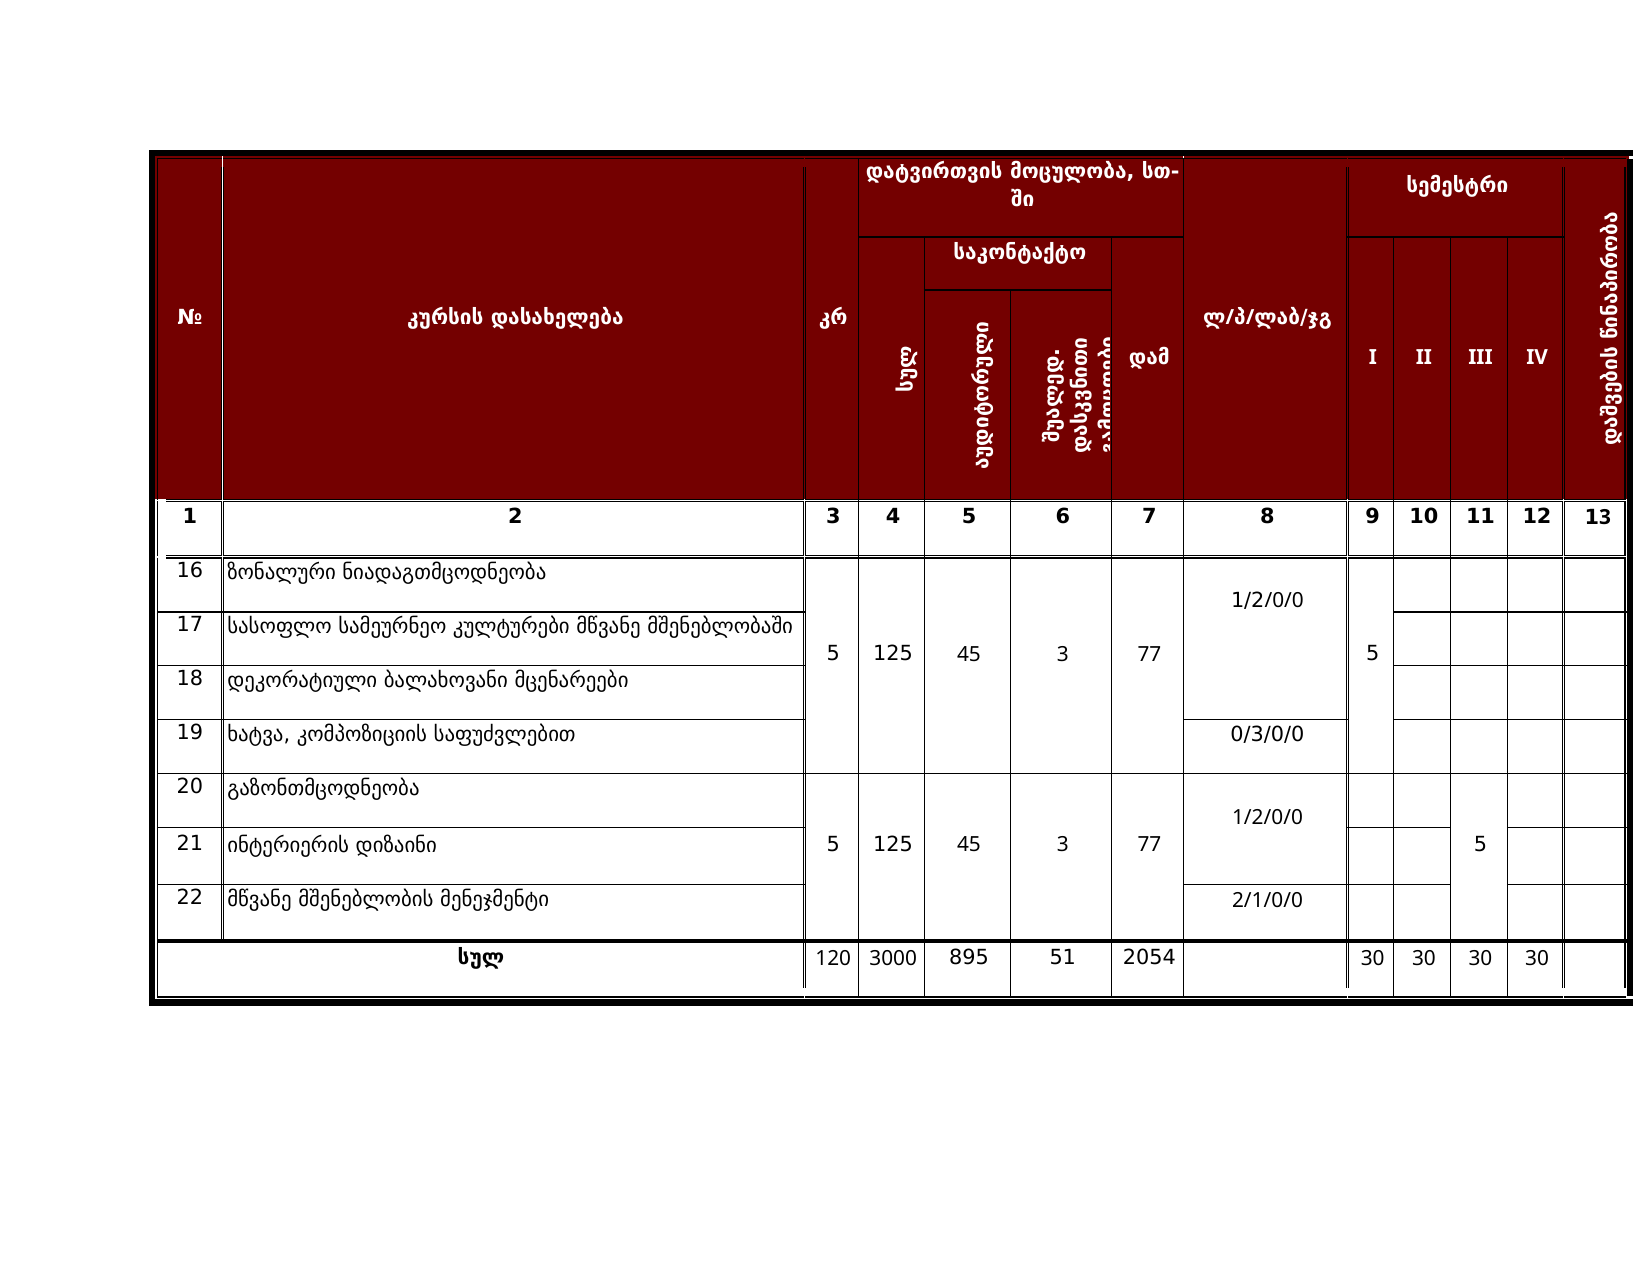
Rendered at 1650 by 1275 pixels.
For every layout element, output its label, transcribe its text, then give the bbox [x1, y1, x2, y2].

table_cell 13 [1565, 502, 1624, 555]
table_cell [1394, 720, 1450, 773]
table_cell I [1349, 238, 1393, 499]
table_cell III [1451, 238, 1507, 499]
table_cell 77 [1112, 559, 1183, 773]
table_cell [1394, 613, 1450, 665]
table_cell [1451, 666, 1507, 719]
table_cell [1349, 828, 1393, 884]
table_header № [158, 159, 222, 499]
table_cell II [1394, 238, 1450, 499]
table_cell [1508, 720, 1562, 773]
table_cell [1565, 774, 1624, 827]
table_cell სასოფლო სამეურნეო კულტურები მწვანე მშენებლობაში [224, 613, 803, 665]
table_cell სულ [859, 238, 924, 499]
table_header დატვირთვის მოცულობა, სთ-ში [859, 159, 1183, 236]
table_cell [1451, 613, 1507, 665]
table_cell [1394, 828, 1450, 884]
table_cell 21 [158, 828, 221, 884]
table_cell [1565, 828, 1624, 884]
table_cell დეკორატიული ბალახოვანი მცენარეები [224, 666, 803, 719]
table_header დაშვების წინაპირობა [1563, 156, 1629, 499]
table_cell დამ [1112, 238, 1183, 499]
table_cell 51 [1011, 943, 1111, 996]
table_cell 1 [155, 499, 222, 555]
table_cell 5 [1349, 559, 1393, 773]
table_cell ინტერიერის დიზაინი [224, 828, 803, 884]
table_cell 8 [1184, 502, 1346, 555]
table_cell 125 [859, 559, 924, 773]
table_cell 30 [1394, 943, 1450, 996]
table_cell 3000 [859, 943, 924, 996]
table_cell 18 [158, 666, 221, 719]
table_cell [1394, 774, 1450, 827]
table_cell [1451, 559, 1507, 611]
table_cell 30 [1451, 943, 1507, 996]
table_cell 45 [925, 774, 1010, 938]
table_cell 77 [1112, 774, 1183, 938]
table_cell შუალედ. დასკვნითი გამოცდები [1011, 291, 1111, 499]
table_cell 125 [859, 774, 924, 938]
table_cell გაზონთმცოდნეობა [224, 774, 803, 827]
table_cell ხატვა, კომპოზიციის საფუძვლებით [224, 720, 803, 773]
table_cell 11 [1451, 502, 1507, 555]
table_cell 20 [158, 774, 221, 827]
table_cell 5 [806, 559, 858, 773]
table_cell 9 [1349, 502, 1393, 555]
table_cell 7 [1112, 502, 1183, 555]
table_cell 30 [1348, 943, 1393, 996]
table_cell ზონალური ნიადაგთმცოდნეობა [224, 559, 803, 611]
table_cell [1565, 613, 1624, 665]
table_cell 12 [1508, 502, 1562, 555]
table_cell 22 [158, 885, 221, 938]
table_cell 2054 [1112, 943, 1183, 996]
table_cell [1508, 774, 1562, 827]
table_cell [1394, 666, 1450, 719]
table_cell 2 [224, 502, 803, 555]
table_cell 4 [859, 502, 924, 555]
table_header სემესტრი [1348, 159, 1563, 236]
table_cell სულ [158, 943, 805, 996]
table_cell [1508, 666, 1562, 719]
table_cell 0/3/0/0 [1184, 720, 1346, 773]
table_cell [1184, 943, 1348, 996]
table_cell საკონტაქტო [925, 238, 1111, 289]
table_cell 5 [1451, 774, 1507, 938]
table_header კრ [805, 159, 858, 499]
table_header ლ/პ/ლაბ/ჯგ [1184, 156, 1348, 499]
table_cell 5 [806, 774, 858, 938]
table_cell 3 [1011, 774, 1111, 938]
table_cell [1563, 943, 1627, 996]
table_cell 17 [158, 613, 221, 665]
table_cell [1508, 613, 1562, 665]
table_cell IV [1508, 238, 1562, 499]
table_cell 895 [925, 943, 1010, 996]
table_cell 120 [805, 943, 858, 996]
table_cell 30 [1508, 943, 1563, 996]
table_cell [1349, 885, 1393, 938]
table_cell 19 [158, 720, 221, 773]
table_cell 10 [1394, 502, 1450, 555]
table_cell [1508, 559, 1562, 611]
table_cell [1565, 666, 1624, 719]
table_cell [1508, 885, 1562, 938]
table_cell 16 [155, 555, 222, 611]
table_cell [1565, 885, 1624, 938]
table_cell მწვანე მშენებლობის მენეჯმენტი [224, 885, 803, 938]
table_cell [1394, 559, 1450, 611]
table_cell 2/1/0/0 [1184, 885, 1346, 938]
table_cell 3 [1011, 559, 1111, 773]
table_cell 3 [806, 502, 858, 555]
table_cell [1394, 885, 1450, 938]
table_cell [1508, 828, 1562, 884]
table_cell [1565, 559, 1624, 611]
table_cell 1/2/0/0 [1184, 774, 1346, 884]
table_cell 1/2/0/0 [1184, 559, 1346, 719]
table_cell [1565, 720, 1624, 773]
table_cell 6 [1011, 502, 1111, 555]
table_header კურსის დასახელება [223, 156, 805, 499]
table_cell აუდიტორული [925, 291, 1010, 499]
table_cell 5 [925, 502, 1010, 555]
table_cell 45 [925, 559, 1010, 773]
table_cell [1349, 774, 1393, 827]
table_cell [1451, 720, 1507, 773]
